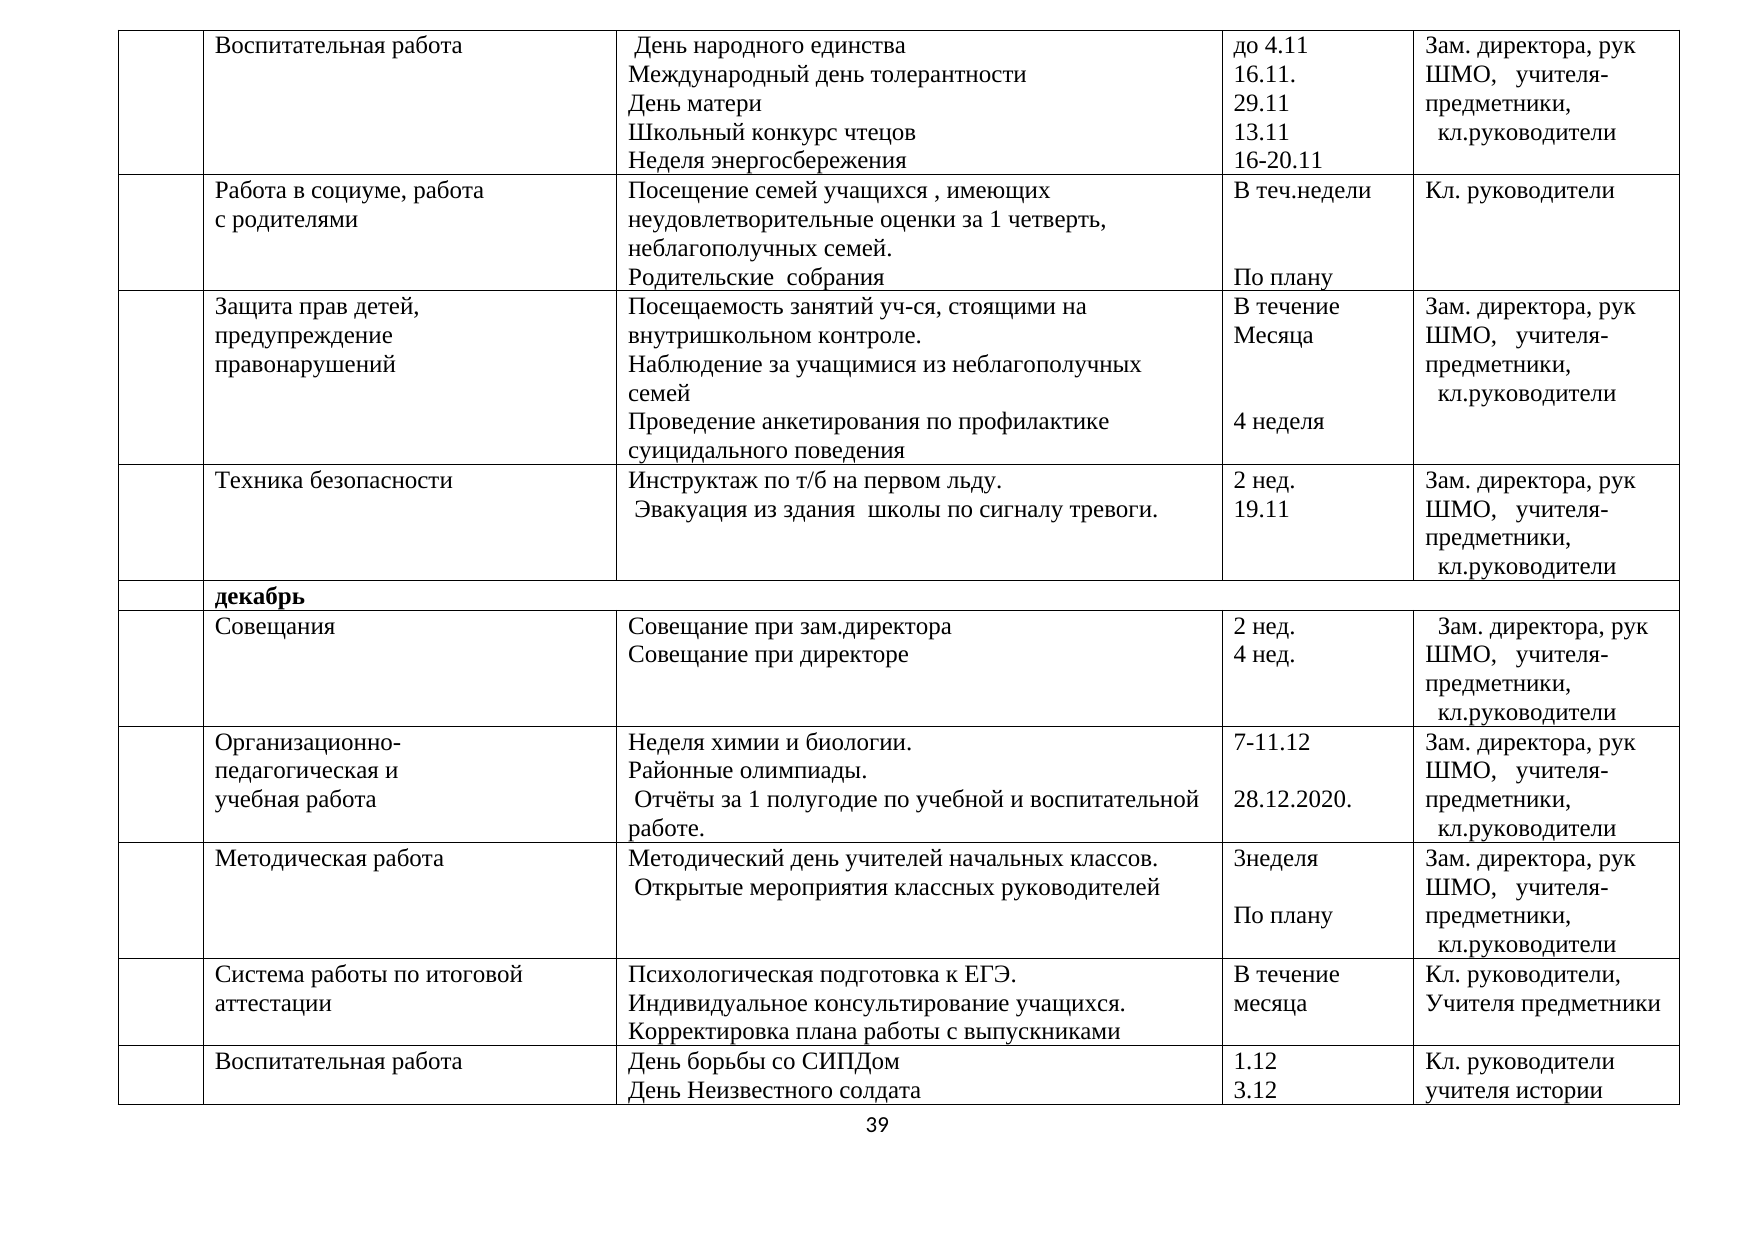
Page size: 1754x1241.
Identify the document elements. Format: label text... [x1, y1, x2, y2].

table_cell до 4.11 16.11. 29.11 13.11 16-20.11 [1223, 31, 1413, 174]
table_cell Кл. руководители [1414, 175, 1679, 290]
table_cell Воспитательная работа [204, 31, 616, 174]
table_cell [1414, 1046, 1679, 1104]
table_cell [119, 727, 203, 842]
table_cell Работа в социуме, работа с родителями [204, 175, 616, 290]
table_cell Методическая работа [204, 843, 616, 958]
table_cell Организационно- педагогическая и учебная работа [204, 727, 616, 842]
table_cell Методический день учителей начальных классов. Открытые мероприятия классных руководителей [617, 843, 1222, 958]
table_cell [119, 1046, 203, 1104]
table_cell Инструктаж по т/б на первом льду. Эвакуация из здания школы по сигналу тревоги. [617, 465, 1222, 580]
table_cell [119, 31, 203, 174]
table_cell [119, 611, 203, 726]
table_cell Неделя химии и биологии. Районные олимпиады. Отчёты за 1 полугодие по учебной и воспитательной работе. [617, 727, 1222, 842]
table_cell 3неделя По плану [1223, 843, 1413, 958]
table_cell День народного единства Международный день толерантности День матери Школьный конкурс чтецов Неделя энергосбережения [617, 31, 1222, 174]
table_cell [119, 291, 203, 464]
table_cell [119, 465, 203, 580]
table_cell Кл. руководители, Учителя предметники [1414, 959, 1679, 1045]
table_cell Защита прав детей, предупреждение правонарушений [204, 291, 616, 464]
table_cell [119, 959, 203, 1045]
table_cell В теч.недели По плану [1223, 175, 1413, 290]
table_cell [1414, 31, 1679, 174]
table_cell Система работы по итоговой аттестации [204, 959, 616, 1045]
table_cell Зам. директора, рук ШМО, учителя- предметники, кл.руководители [1414, 611, 1679, 726]
table_cell Зам. директора, рук ШМО, учителя- предметники, кл.руководители [1414, 291, 1679, 464]
table_cell Совещания [204, 611, 616, 726]
table_cell Зам. директора, рук ШМО, учителя- предметники, кл.руководители [1414, 843, 1679, 958]
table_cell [617, 1046, 1222, 1104]
table_cell Психологическая подготовка к ЕГЭ. Индивидуальное консультирование учащихся. Корректировка плана работы с выпускниками [617, 959, 1222, 1045]
table_cell Посещение семей учащихся , имеющих неудовлетворительные оценки за 1 четверть, неблагополучных семей. Родительские собрания [617, 175, 1222, 290]
table_cell [119, 581, 203, 610]
table_cell Зам. директора, рук ШМО, учителя- предметники, кл.руководители [1414, 727, 1679, 842]
table_cell [119, 175, 203, 290]
table_cell 7-11.12 28.12.2020. [1223, 727, 1413, 842]
table_cell декабрь [204, 581, 1679, 610]
table_cell Зам. директора, рук ШМО, учителя- предметники, кл.руководители [1414, 465, 1679, 580]
table_cell Техника безопасности [204, 465, 616, 580]
table_cell В течение Месяца 4 неделя [1223, 291, 1413, 464]
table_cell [1223, 1046, 1413, 1104]
table_cell [119, 843, 203, 958]
table_cell 2 нед. 4 нед. [1223, 611, 1413, 726]
table_cell Посещаемость занятий уч-ся, стоящими на внутришкольном контроле. Наблюдение за учащимися из неблагополучных семей Проведение анкетирования по профилактике суицидального поведения [617, 291, 1222, 464]
table_cell Совещание при зам.директора Совещание при директоре [617, 611, 1222, 726]
table_cell В течение месяца [1223, 959, 1413, 1045]
table_cell 2 нед. 19.11 [1223, 465, 1413, 580]
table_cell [204, 1046, 616, 1104]
